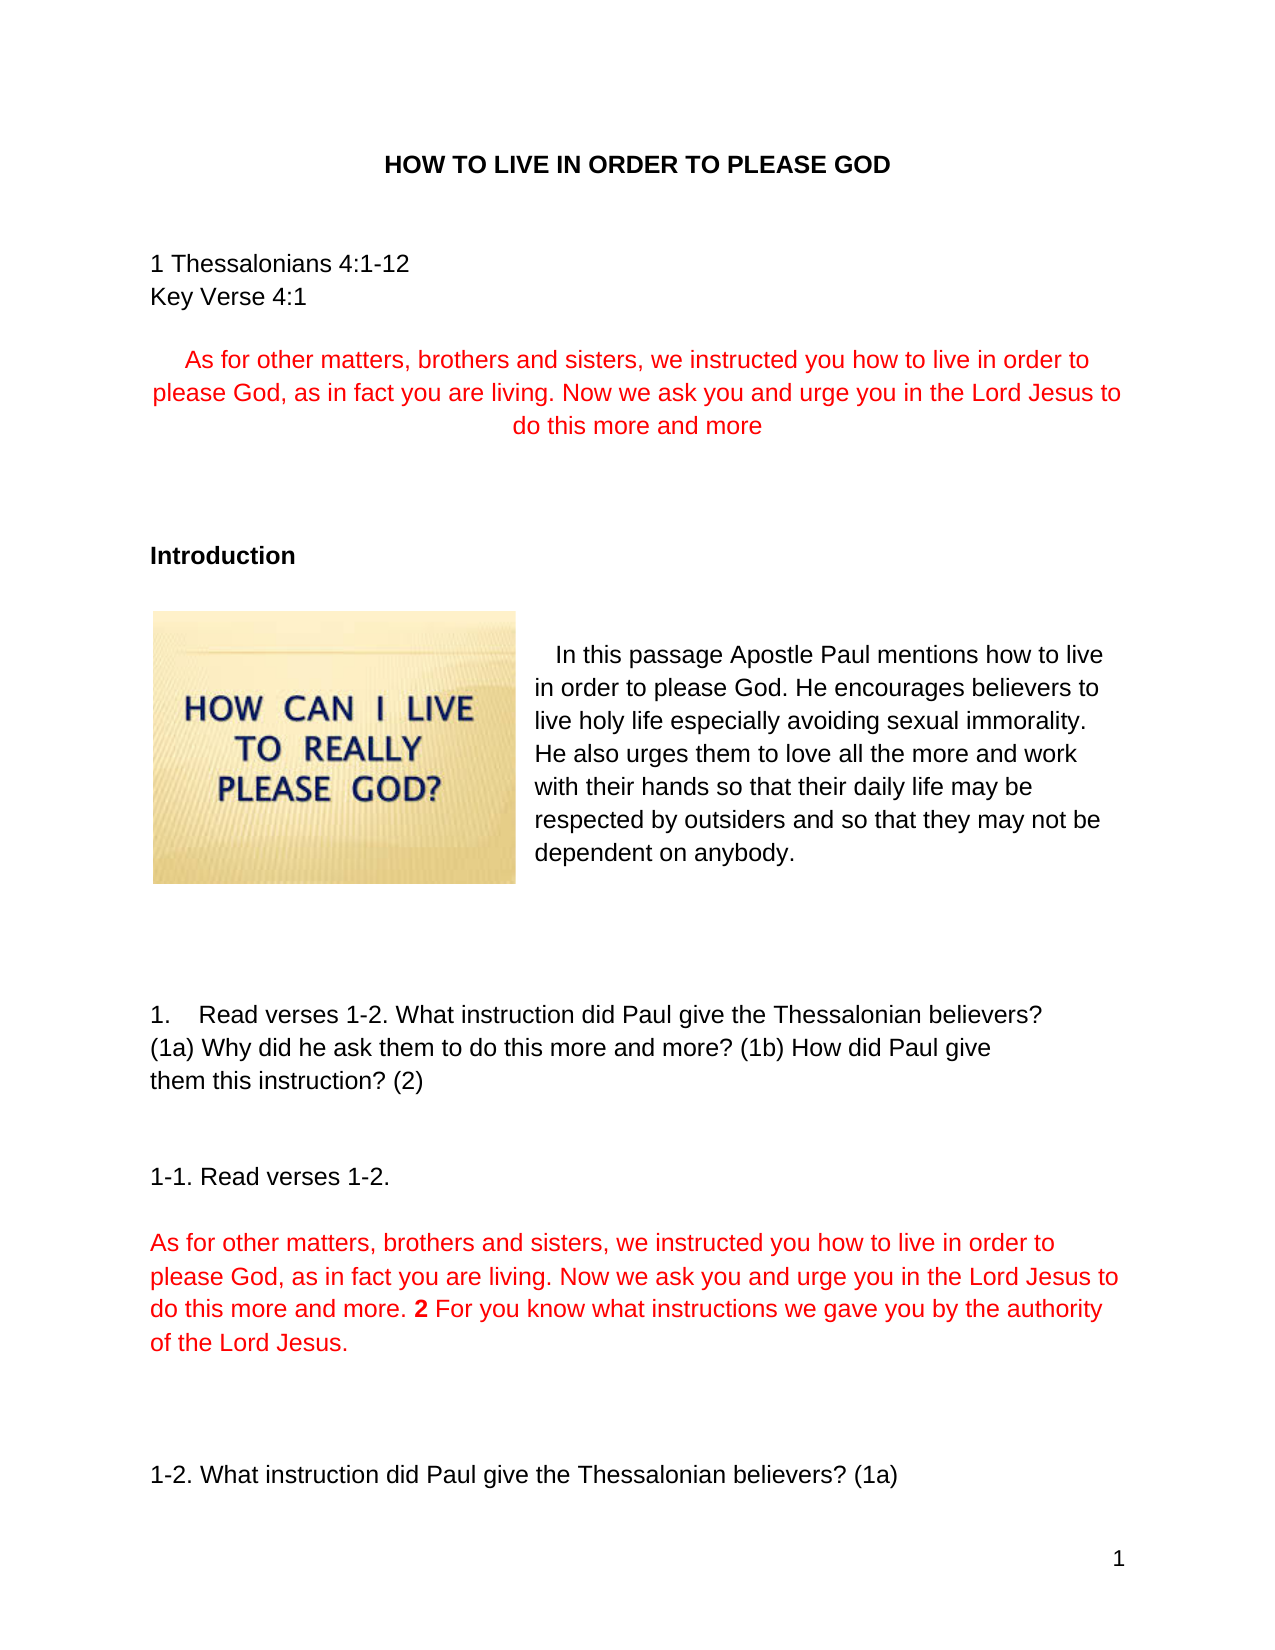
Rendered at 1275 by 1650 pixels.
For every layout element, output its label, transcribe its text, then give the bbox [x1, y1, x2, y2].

text 1 Thessalonians 4:1-12 [150, 249, 1125, 278]
text (1a) Why did he ask them to do this more and more? (1b) How did Paul give [150, 1033, 1125, 1062]
text 1-1. Read verses 1-2. [150, 1162, 1125, 1191]
text them this instruction? (2) [150, 1066, 1125, 1095]
text 1-2. What instruction did Paul give the Thessalonian believers? (1a) [150, 1459, 1125, 1488]
picture [153, 611, 516, 884]
text 1. Read verses 1-2. What instruction did Paul give the Thessalonian believers? [150, 1000, 1125, 1029]
text Introduction [150, 541, 1125, 569]
text As for other matters, brothers and sisters, we instructed you how to live in order to please God, as in fact you are living. Now we ask you and urge you in the Lord Jesus to do this more and more. 2 For you know what instructions we gave you by the authority of the Lord Jesus. [150, 1228, 1125, 1356]
text In this passage Apostle Paul mentions how to live in order to please God. He encourages believers to live holy life especially avoiding sexual immorality. He also urges them to love all the more and work with their hands so that their daily life may be respected by outsiders and so that they may not be dependent on anybody. [516, 640, 1125, 867]
text HOW TO LIVE IN ORDER TO PLEASE GOD [150, 150, 1125, 179]
text Key Verse 4:1 [150, 282, 1125, 311]
text As for other matters, brothers and sisters, we instructed you how to live in order to please God, as in fact you are living. Now we ask you and urge you in the Lord Jesus to do this more and more [150, 345, 1125, 440]
